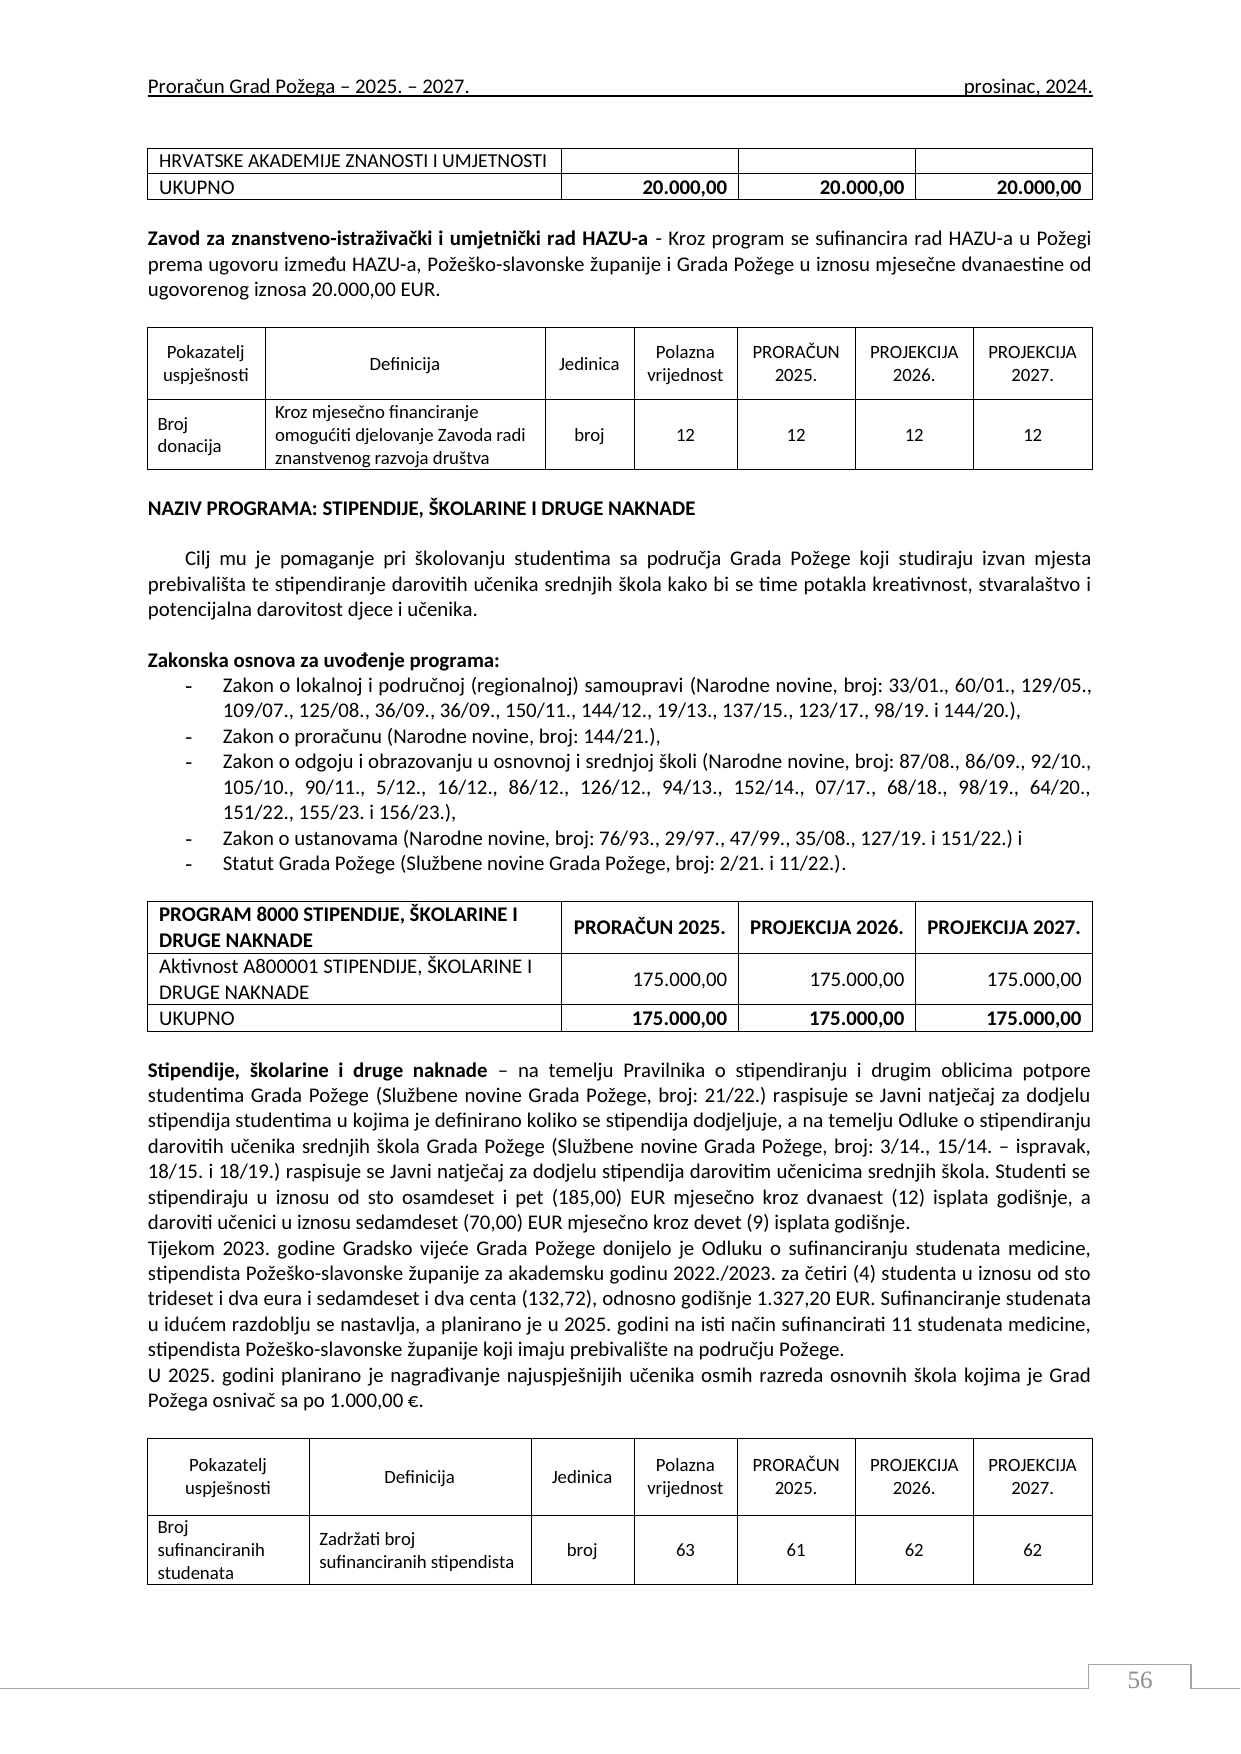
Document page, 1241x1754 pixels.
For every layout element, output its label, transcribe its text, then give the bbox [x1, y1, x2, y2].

text NAZIV PROGRAMA: STIPENDIJE, ŠKOLARINE I DRUGE NAKNADE [148, 495, 1093, 521]
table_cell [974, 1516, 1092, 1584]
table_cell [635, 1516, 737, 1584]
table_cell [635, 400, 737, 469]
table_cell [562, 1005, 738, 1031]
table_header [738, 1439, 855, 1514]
list Zakon o ustanovama (Narodne novine, broj: 76/93., 29/97., 47/99., 35/08., 127/19. i 151/22.) i [185, 825, 1093, 850]
list Statut Grada Požege (Službene novine Grada Požege, broj: 2/21. i 11/22.). [185, 850, 1093, 876]
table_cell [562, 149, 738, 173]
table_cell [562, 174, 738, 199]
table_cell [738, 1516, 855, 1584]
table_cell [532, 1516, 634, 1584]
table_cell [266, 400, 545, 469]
text Cilj mu je pomaganje pri školovanju studentima sa područja Grada Požege koji studiraju izvan mjesta prebivališta te stipendiranje darovitih učenika srednjih škola kako bi se time potakla kreativnost, stvaralaštvo i potencijalna darovitost djece i učenika. [148, 546, 1093, 622]
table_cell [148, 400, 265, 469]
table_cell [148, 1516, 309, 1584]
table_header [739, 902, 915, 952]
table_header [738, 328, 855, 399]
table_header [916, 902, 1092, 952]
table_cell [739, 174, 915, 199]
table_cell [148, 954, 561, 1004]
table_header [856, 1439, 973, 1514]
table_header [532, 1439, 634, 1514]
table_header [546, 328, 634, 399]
text Zakonska osnova za uvođenje programa: [148, 647, 1093, 672]
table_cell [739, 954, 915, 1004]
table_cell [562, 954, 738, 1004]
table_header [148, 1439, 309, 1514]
text Stipendije, školarine i druge naknade – na temelju Pravilnika o stipendiranju i drugim oblicima potpore studentima Grada Požege (Službene novine Grada Požege, broj: 21/22.) raspisuje se Javni natječaj za dodjelu stipendija studentima u kojima je definirano koliko se stipendija dodjeljuje, a na temelju Odluke o stipendiranju darovitih učenika srednjih škola Grada Požege (Službene novine Grada Požege, broj: 3/14., 15/14. – ispravak, 18/15. i 18/19.) raspisuje se Javni natječaj za dodjelu stipendija darovitim učenicima srednjih škola. Studenti se stipendiraju u iznosu od sto osamdeset i pet (185,00) EUR mjesečno kroz dvanaest (12) isplata godišnje, a daroviti učenici u iznosu sedamdeset (70,00) EUR mjesečno kroz devet (9) isplata godišnje. [148, 1057, 1093, 1235]
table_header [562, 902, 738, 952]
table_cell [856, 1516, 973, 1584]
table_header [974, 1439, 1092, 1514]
list Zakon o proračunu (Narodne novine, broj: 144/21.), [185, 723, 1093, 748]
text U 2025. godini planirano je nagrađivanje najuspješnijih učenika osmih razreda osnovnih škola kojima je Grad Požega osnivač sa po 1.000,00 €. [148, 1362, 1093, 1413]
text Zavod za znanstveno-istraživački i umjetnički rad HAZU-a - Kroz program se sufinancira rad HAZU-a u Požegi prema ugovoru između HAZU-a, Požeško-slavonske županije i Grada Požege u iznosu mjesečne dvanaestine od ugovorenog iznosa 20.000,00 EUR. [148, 225, 1093, 302]
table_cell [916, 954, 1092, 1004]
list Zakon o lokalnoj i područnoj (regionalnoj) samoupravi (Narodne novine, broj: 33/01., 60/01., 129/05., 109/07., 125/08., 36/09., 36/09., 150/11., 144/12., 19/13., 137/15., 123/17., 98/19. i 144/20.), [185, 672, 1093, 723]
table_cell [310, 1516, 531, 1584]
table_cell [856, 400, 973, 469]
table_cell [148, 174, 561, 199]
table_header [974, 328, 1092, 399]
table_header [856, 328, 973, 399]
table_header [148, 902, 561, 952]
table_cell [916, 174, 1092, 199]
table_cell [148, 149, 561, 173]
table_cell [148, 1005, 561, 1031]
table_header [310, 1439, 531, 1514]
text Tijekom 2023. godine Gradsko vijeće Grada Požege donijelo je Odluku o sufinanciranju studenata medicine, stipendista Požeško-slavonske županije za akademsku godinu 2022./2023. za četiri (4) studenta u iznosu od sto trideset i dva eura i sedamdeset i dva centa (132,72), odnosno godišnje 1.327,20 EUR. Sufinanciranje studenata u idućem razdoblju se nastavlja, a planirano je u 2025. godini na isti način sufinancirati 11 studenata medicine, stipendista Požeško-slavonske županije koji imaju prebivalište na području Požege. [148, 1235, 1093, 1362]
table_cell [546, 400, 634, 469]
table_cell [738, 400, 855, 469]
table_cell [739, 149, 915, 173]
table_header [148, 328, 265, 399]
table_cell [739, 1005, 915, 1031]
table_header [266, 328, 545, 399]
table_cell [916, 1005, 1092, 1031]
list Zakon o odgoju i obrazovanju u osnovnoj i srednjoj školi (Narodne novine, broj: 87/08., 86/09., 92/10., 105/10., 90/11., 5/12., 16/12., 86/12., 126/12., 94/13., 152/14., 07/17., 68/18., 98/19., 64/20., 151/22., 155/23. i 156/23.), [185, 748, 1093, 825]
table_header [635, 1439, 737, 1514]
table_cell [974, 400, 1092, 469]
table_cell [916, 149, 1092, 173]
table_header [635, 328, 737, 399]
